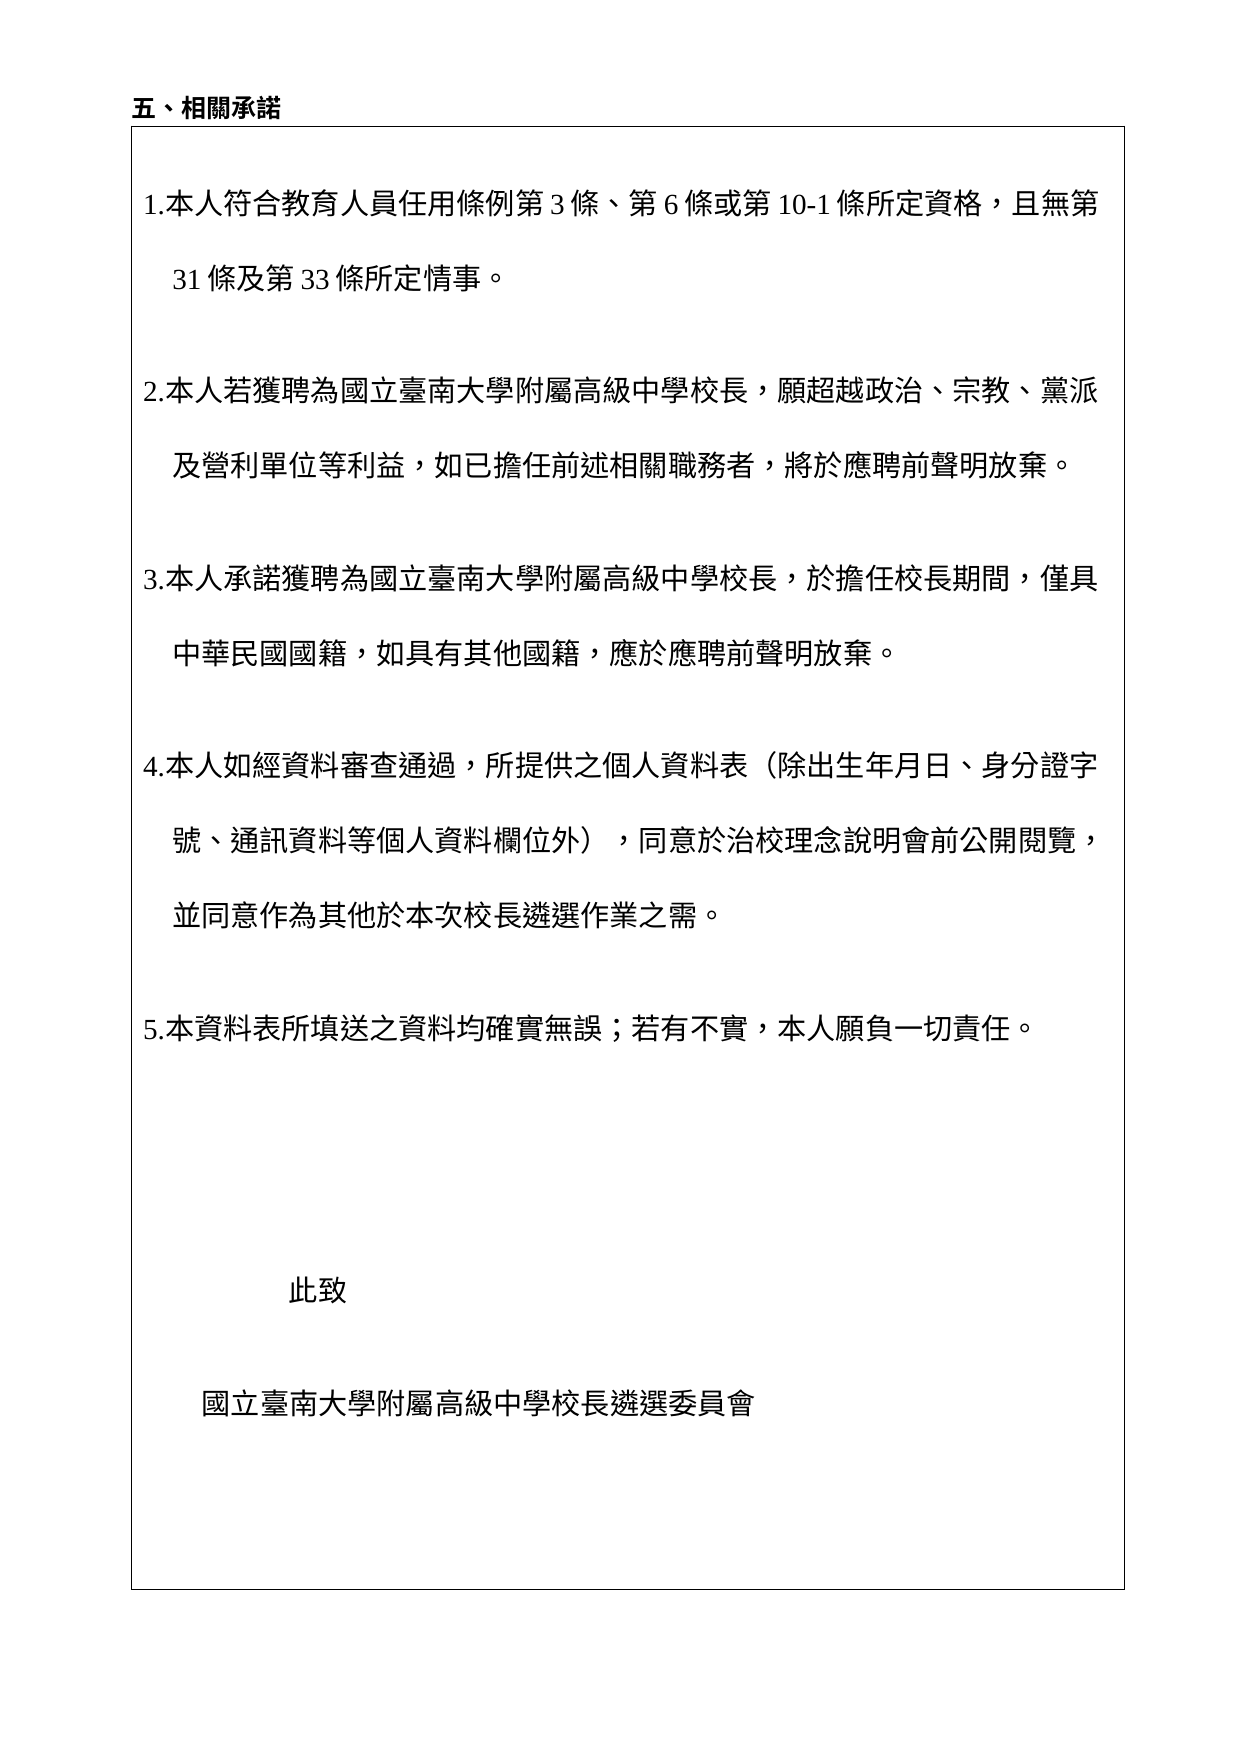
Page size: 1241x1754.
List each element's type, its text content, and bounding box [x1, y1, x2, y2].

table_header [132, 127, 1124, 1589]
text 五、相關承諾 [131, 88, 1125, 126]
